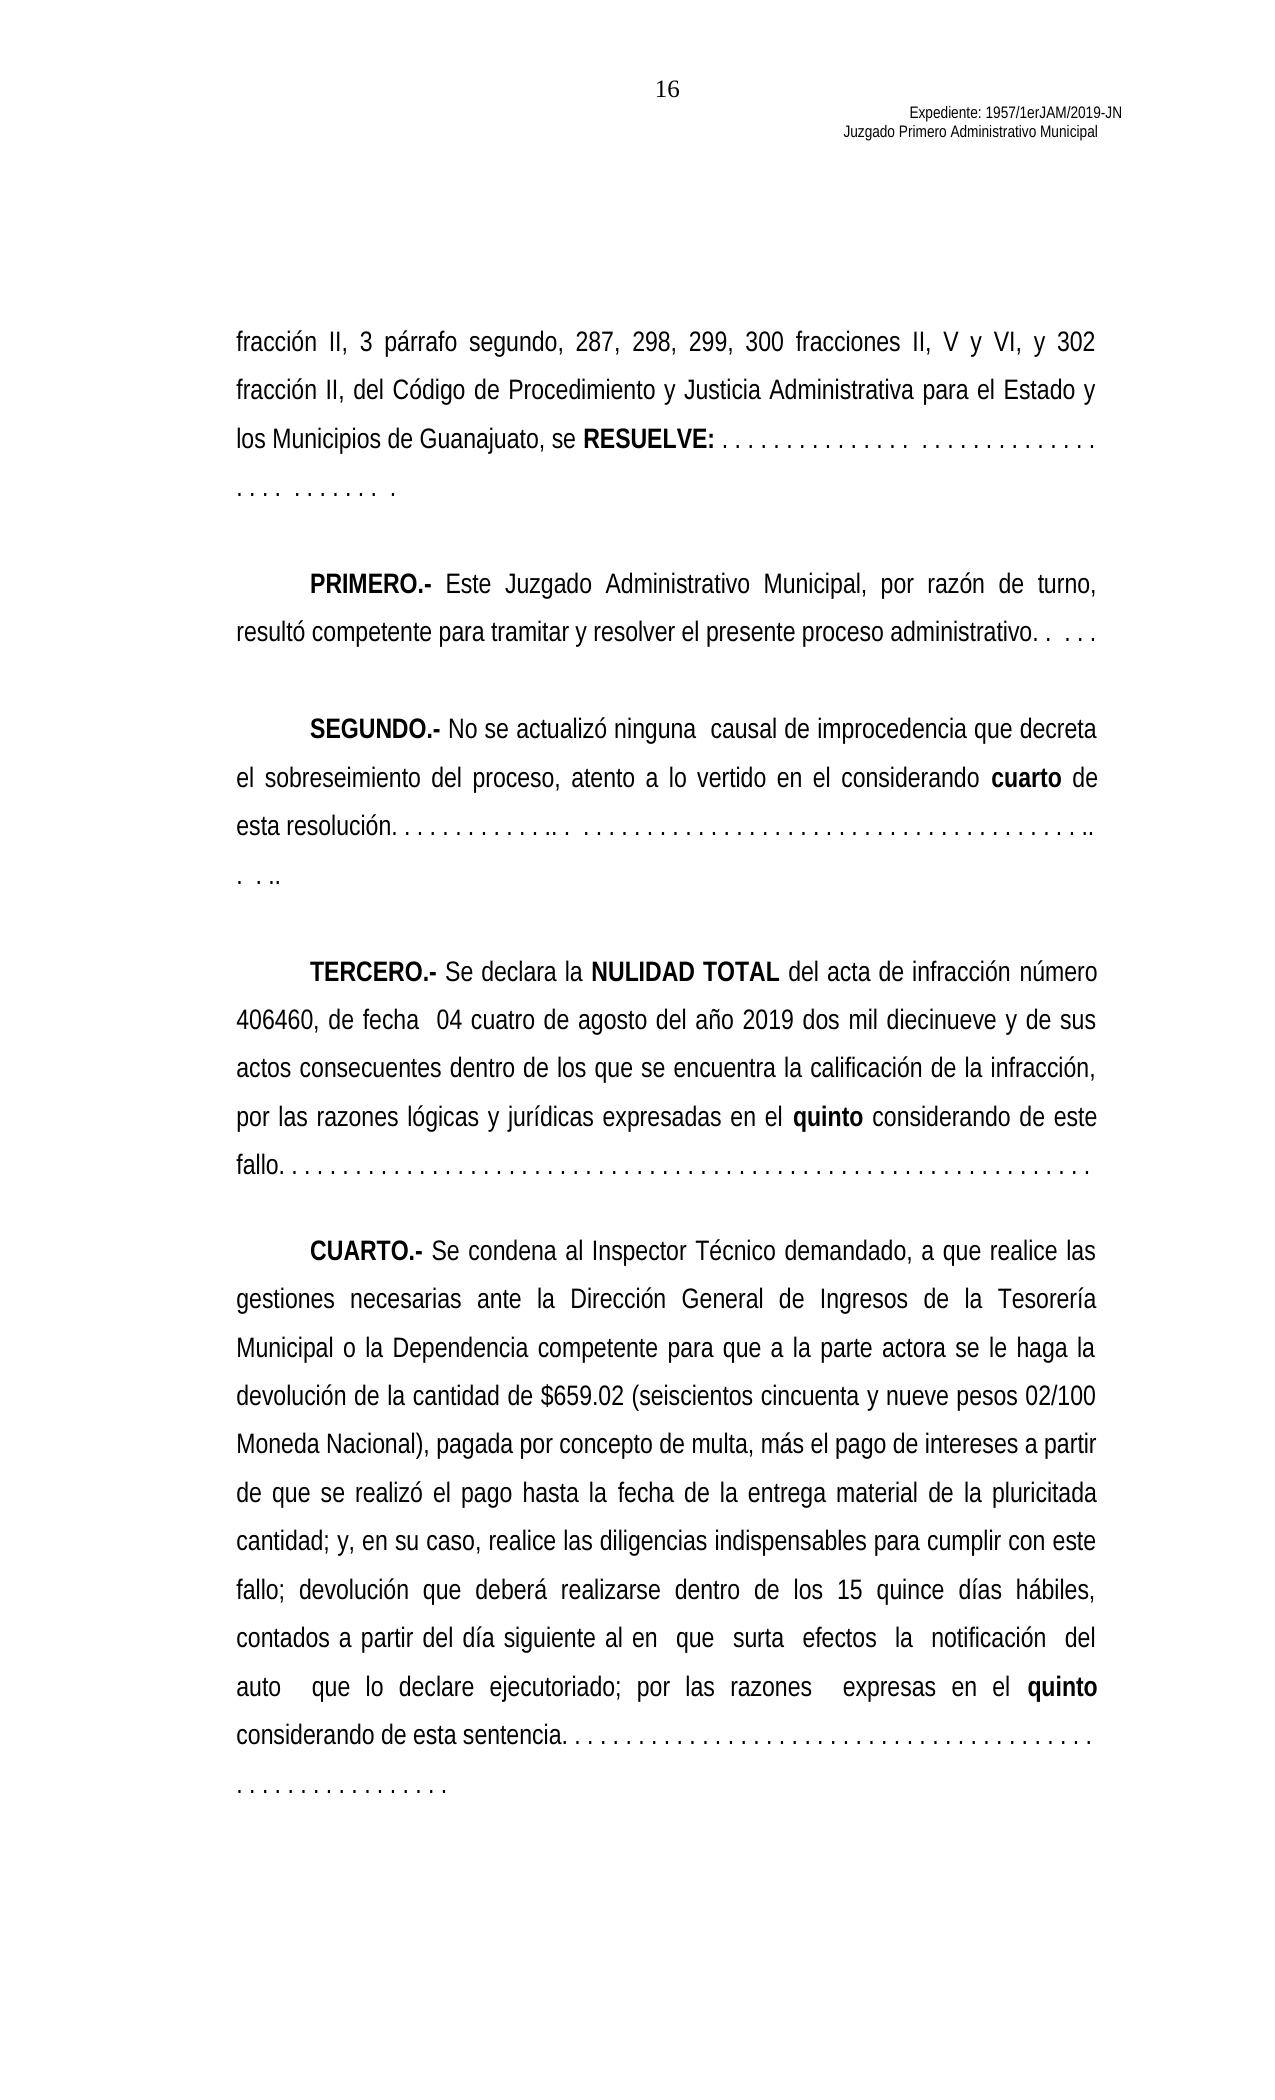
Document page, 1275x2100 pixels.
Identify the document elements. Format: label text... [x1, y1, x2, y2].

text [236, 325, 1098, 502]
text SEGUNDO.- No se actualizó ninguna causal de improcedencia que decreta el sobreseimiento del proceso, atento a lo vertido en el considerando cuarto de esta resolución. . . . . . . . . . . . .. . . . . . . . . . . . . . . . . . . . . . . . . . . . . . . . . . . . . . . . . .. . . .. [236, 712, 1098, 890]
text CUARTO.- Se condena al Inspector Técnico demandado, a que realice las gestiones necesarias ante la Dirección General de Ingresos de la Tesorería Municipal o la Dependencia competente para que a la parte actora se le haga la devolución de la cantidad de $659.02 (seiscientos cincuenta y nueve pesos 02/100 Moneda Nacional), pagada por concepto de multa, más el pago de intereses a partir de que se realizó el pago hasta la fecha de la entrega material de la pluricitada cantidad; y, en su caso, realice las diligencias indispensables para cumplir con este fallo; devolución que deberá realizarse dentro de los 15 quince días hábiles, contados a partir del día siguiente al en que surta efectos la notificación del auto que lo declare ejecutoriado; por las razones expresas en el quinto considerando de esta sentencia. . . . . . . . . . . . . . . . . . . . . . . . . . . . . . . . . . . . . . . . . . . . . . . . . . . . . . . . . . . [236, 1234, 1098, 1799]
text TERCERO.- Se declara la NULIDAD TOTAL del acta de infracción número 406460, de fecha 04 cuatro de agosto del año 2019 dos mil diecinueve y de sus actos consecuentes dentro de los que se encuentra la calificación de la infracción, por las razones lógicas y jurídicas expresadas en el quinto considerando de este fallo. . . . . . . . . . . . . . . . . . . . . . . . . . . . . . . . . . . . . . . . . . . . . . . . . . . . . . . . . . . . . . . . [236, 954, 1098, 1181]
text PRIMERO.- Este Juzgado Administrativo Municipal, por razón de turno, resultó competente para tramitar y resolver el presente proceso administrativo. . . . . [236, 567, 1098, 648]
